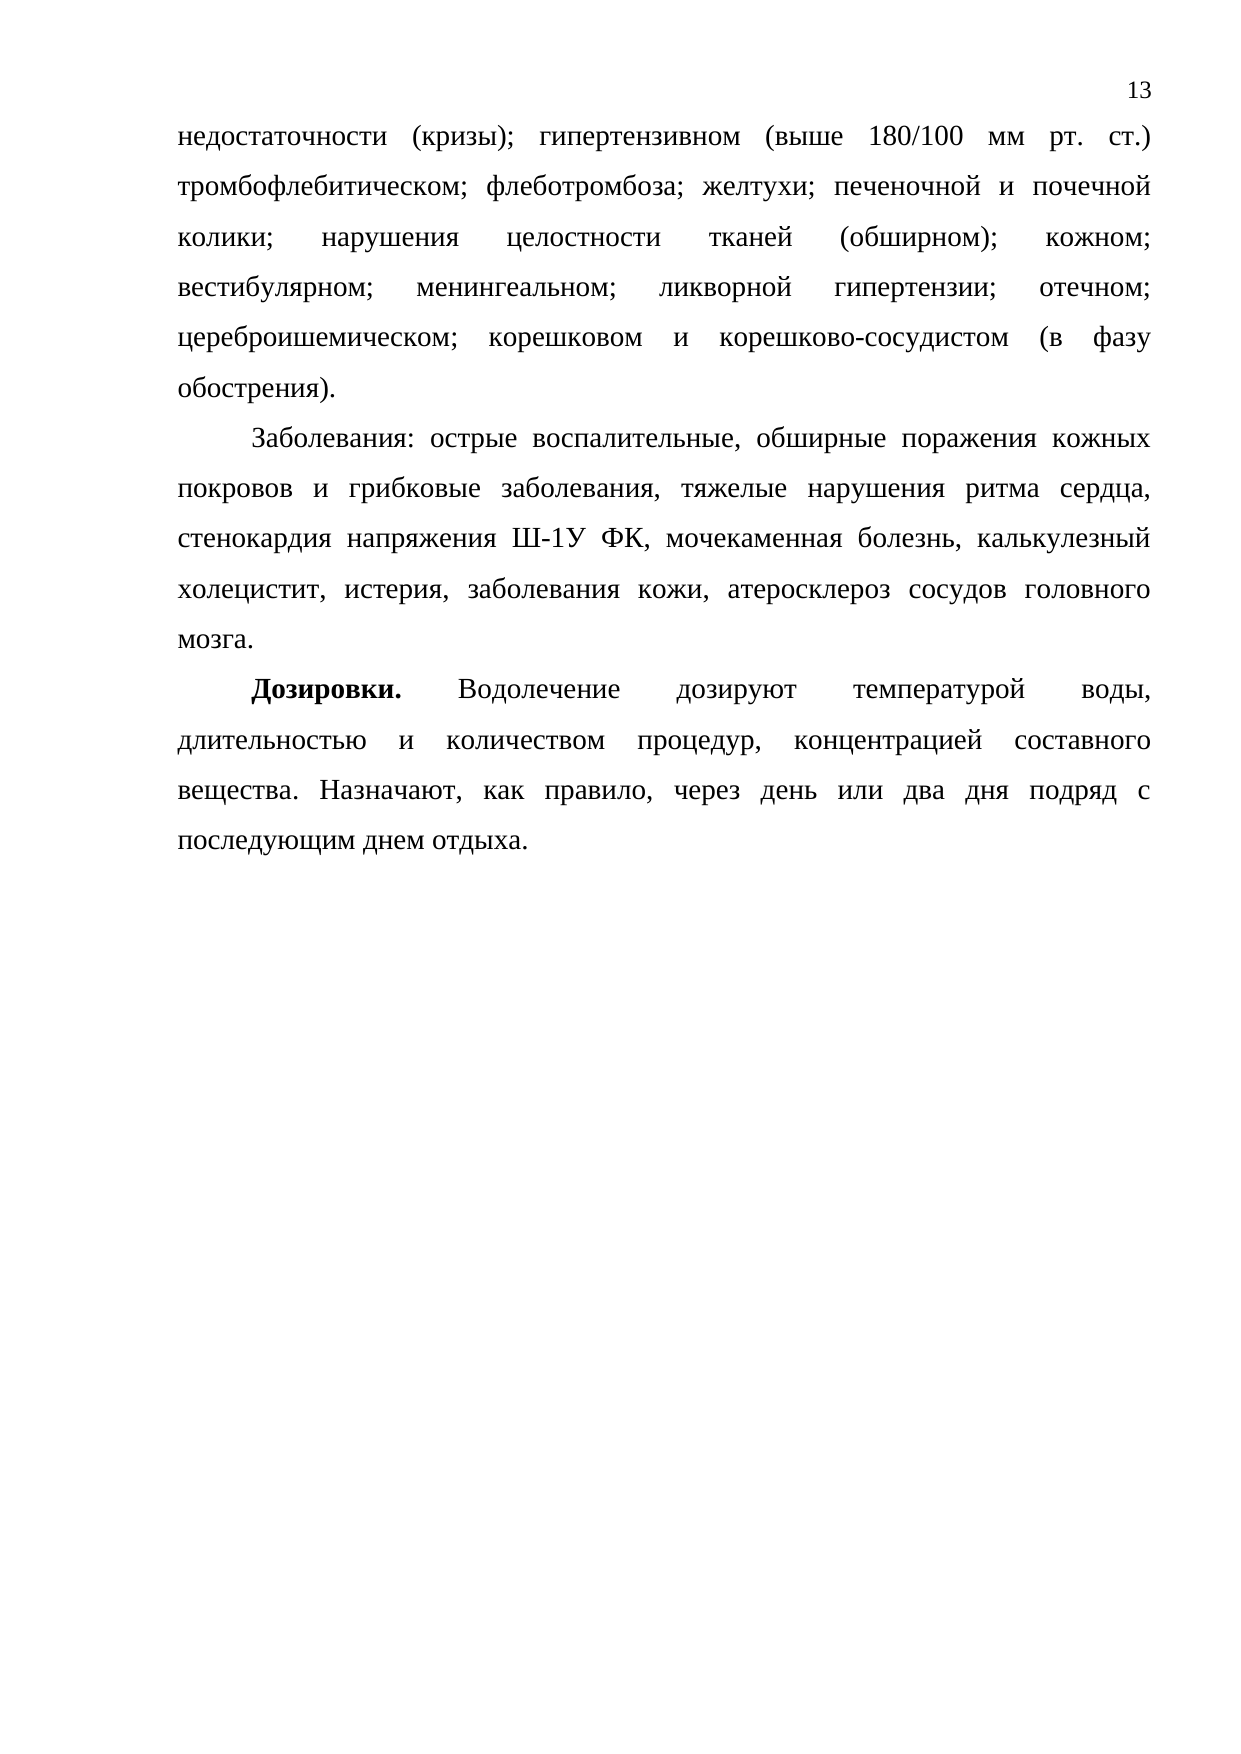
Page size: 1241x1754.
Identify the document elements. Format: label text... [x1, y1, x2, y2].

text Заболевания: острые воспалительные, обширные поражения кожных покровов и грибковые заболевания, тяжелые нарушения ритма сердца, стенокардия напряжения Ш-1У ФК, мочекаменная болезнь, калькулезный холецистит, истерия, заболевания кожи, атеросклероз сосудов головного мозга. [177, 420, 1152, 655]
text Дозировки. Водолечение дозируют температурой воды, длительностью и количеством процедур, концентрацией составного вещества. Назначают, как правило, через день или два дня подряд с последующим днем отдыха. [177, 672, 1152, 856]
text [177, 118, 1152, 403]
